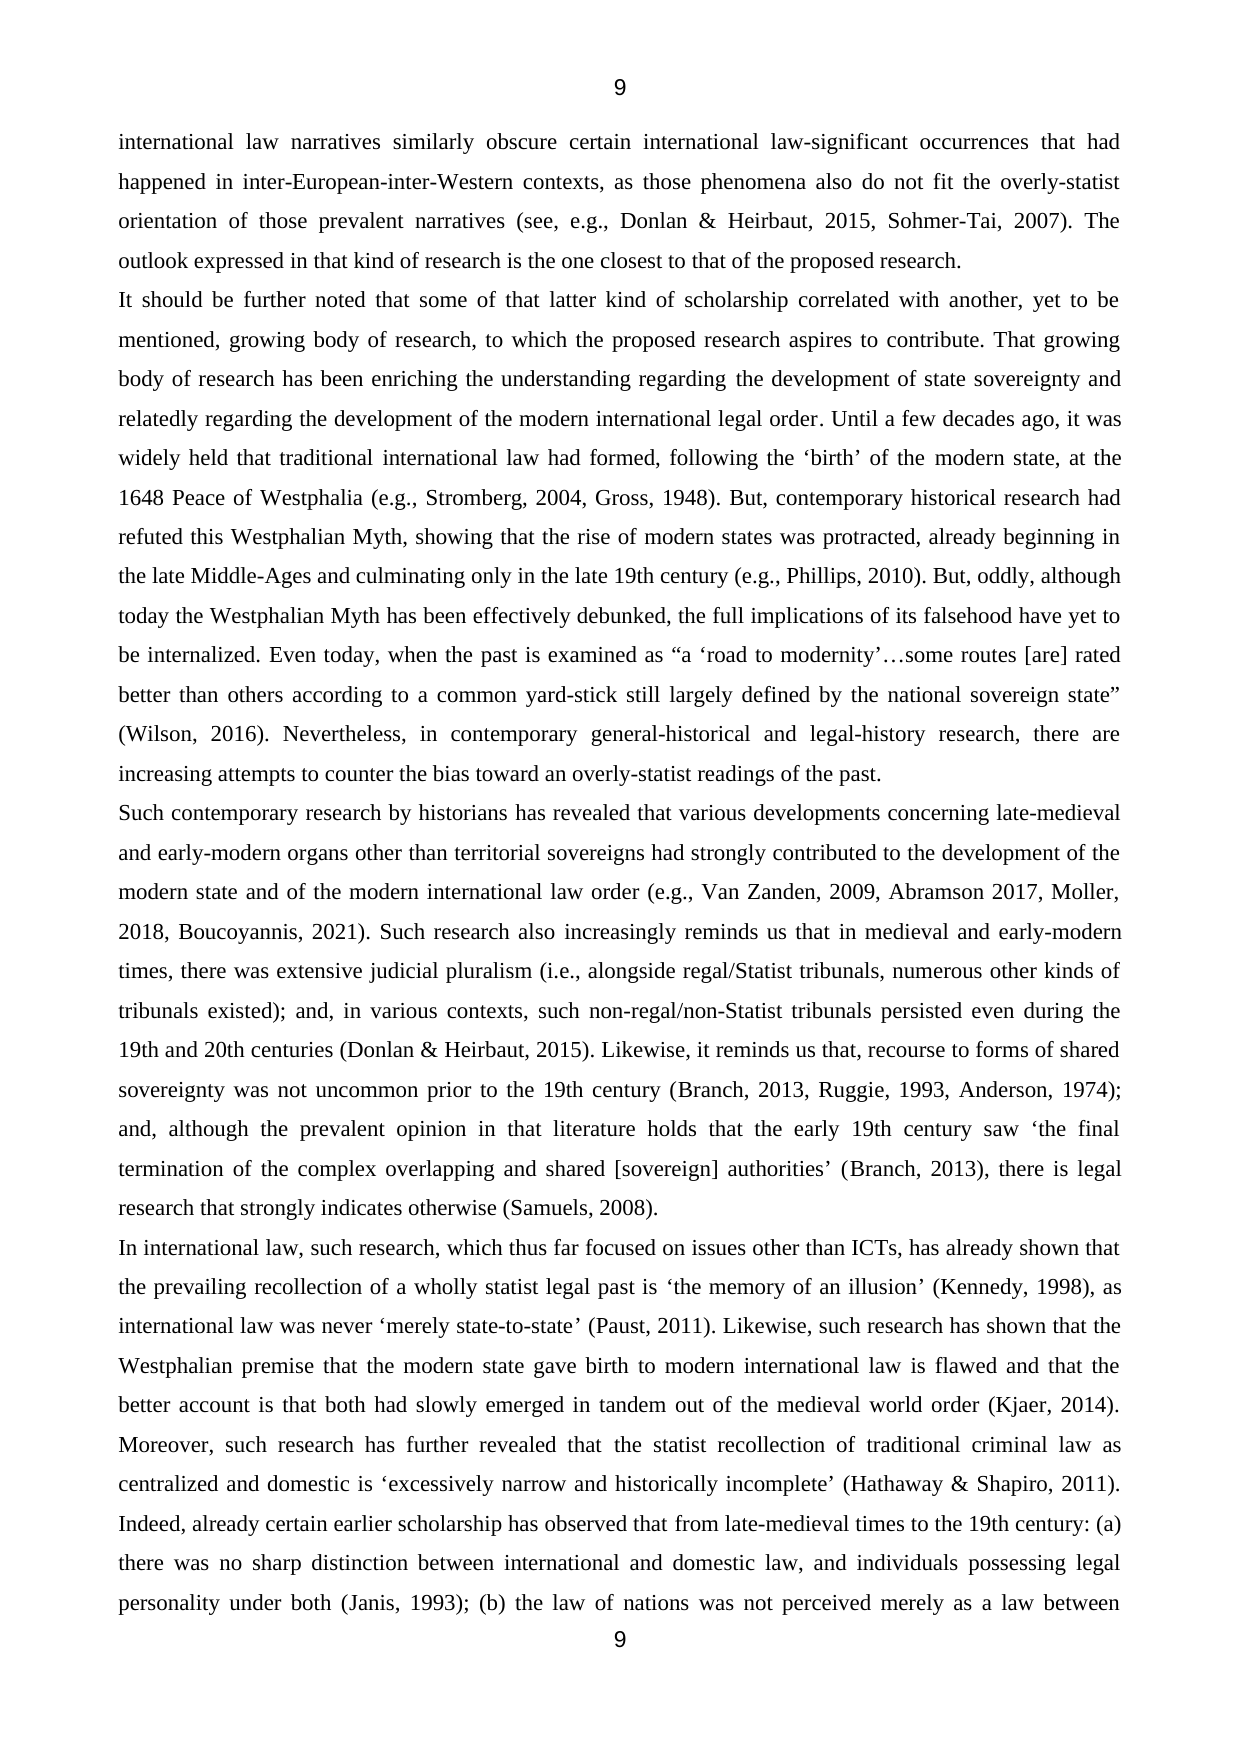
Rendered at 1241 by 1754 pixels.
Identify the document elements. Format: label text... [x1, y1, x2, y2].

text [118, 128, 1122, 273]
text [118, 1234, 1122, 1615]
text Such contemporary research by historians has revealed that various developments concerning late-medieval and early-modern organs other than territorial sovereigns had strongly contributed to the development of the modern state and of the modern international law order (e.g., Van Zanden, 2009, Abramson 2017, Moller, 2018, Boucoyannis, 2021). Such research also increasingly reminds us that in medieval and early-modern times, there was extensive judicial pluralism (i.e., alongside regal/Statist tribunals, numerous other kinds of tribunals existed); and, in various contexts, such non-regal/non-Statist tribunals persisted even during the 19th and 20th centuries (Donlan & Heirbaut, 2015). Likewise, it reminds us that, recourse to forms of shared sovereignty was not uncommon prior to the 19th century (Branch, 2013, Ruggie, 1993, Anderson, 1974); and, although the prevalent opinion in that literature holds that the early 19th century saw ‘the final termination of the complex overlapping and shared [sovereign] authorities’ (Branch, 2013), there is legal research that strongly indicates otherwise (Samuels, 2008). [118, 799, 1122, 1221]
text It should be further noted that some of that latter kind of scholarship correlated with another, yet to be mentioned, growing body of research, to which the proposed research aspires to contribute. That growing body of research has been enriching the understanding regarding the development of state sovereignty and relatedly regarding the development of the modern international legal order. Until a few decades ago, it was widely held that traditional international law had formed, following the ‘birth’ of the modern state, at the 1648 Peace of Westphalia (e.g., Stromberg, 2004, Gross, 1948). But, contemporary historical research had refuted this Westphalian Myth, showing that the rise of modern states was protracted, already beginning in the late Middle-Ages and culminating only in the late 19th century (e.g., Phillips, 2010). But, oddly, although today the Westphalian Myth has been effectively debunked, the full implications of its falsehood have yet to be internalized. Even today, when the past is examined as “a ‘road to modernity’…some routes [are] rated better than others according to a common yard-stick still largely defined by the national sovereign state” (Wilson, 2016). Nevertheless, in contemporary general-historical and legal-history research, there are increasing attempts to counter the bias toward an overly-statist readings of the past. [118, 286, 1122, 786]
